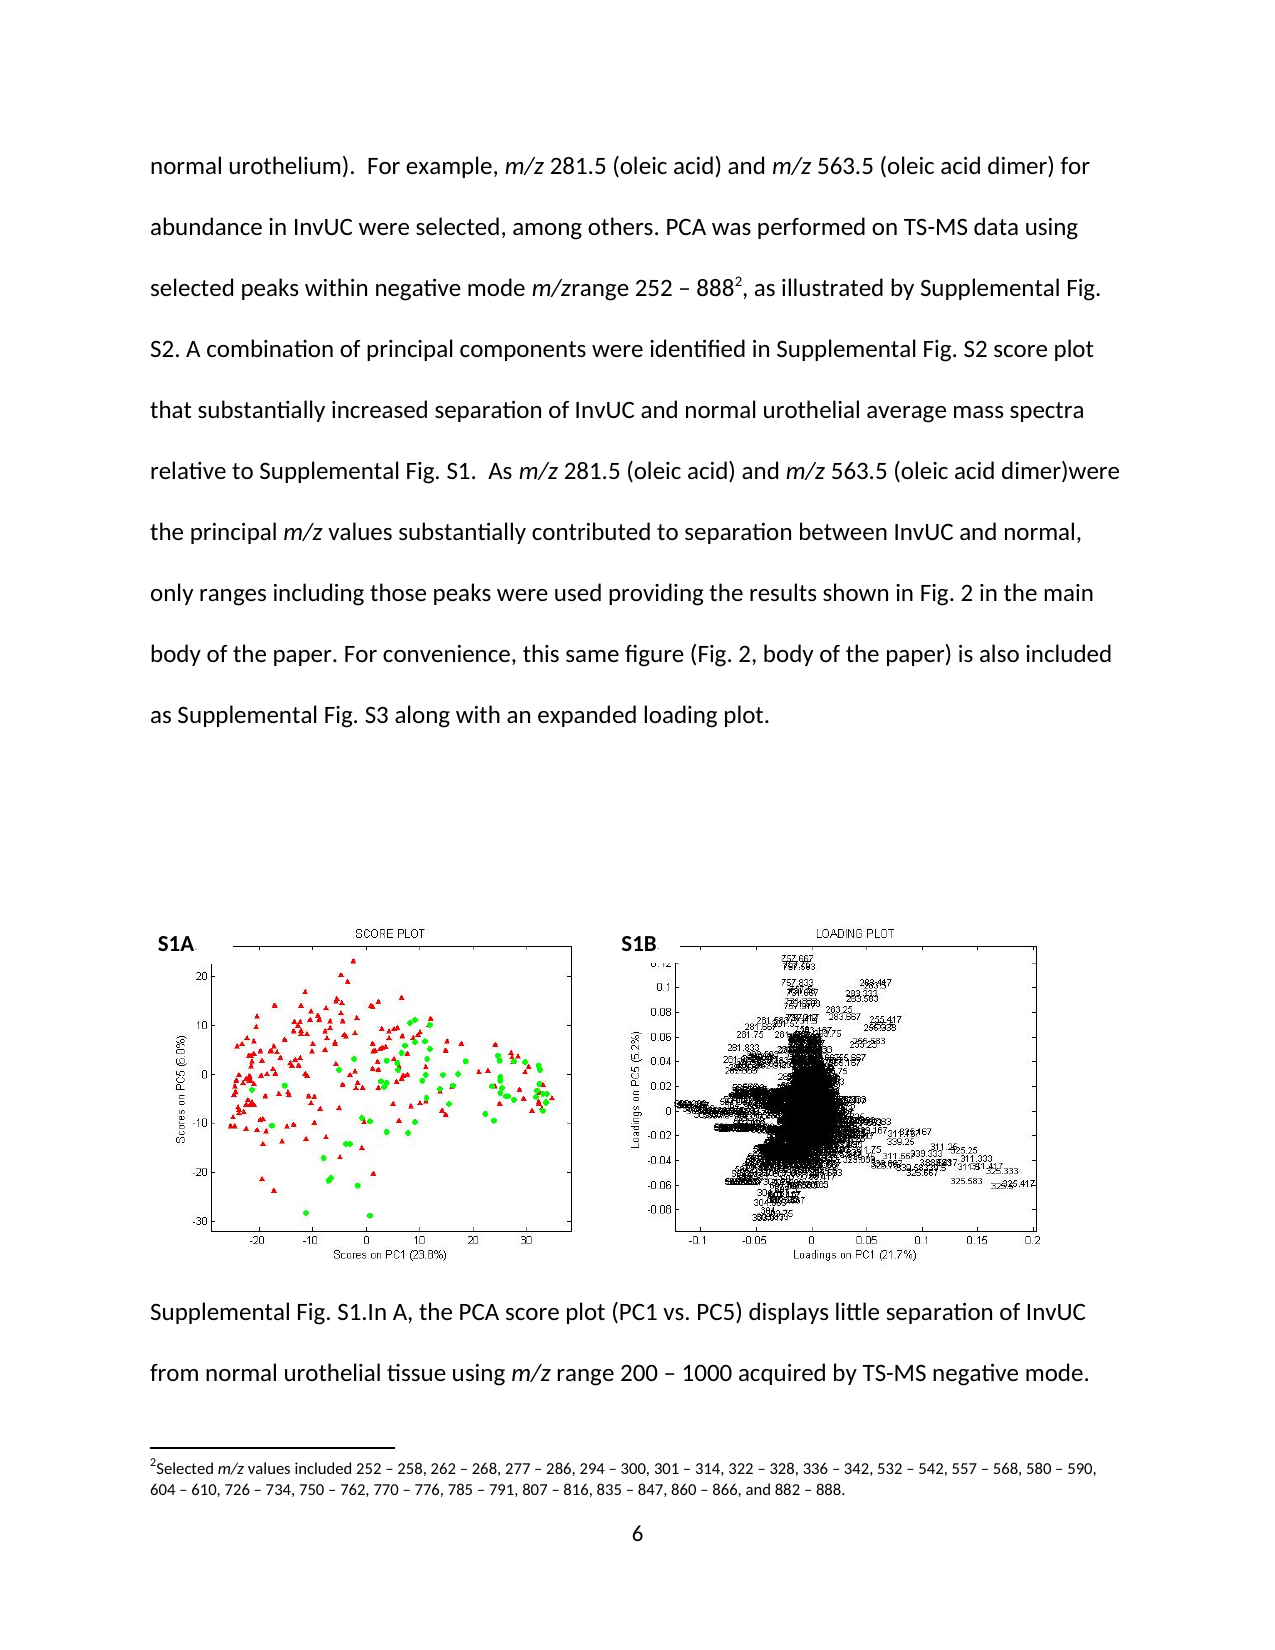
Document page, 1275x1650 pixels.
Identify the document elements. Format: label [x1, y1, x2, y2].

text [150, 1296, 1125, 1388]
picture [150, 920, 1080, 1269]
text [150, 150, 1125, 730]
